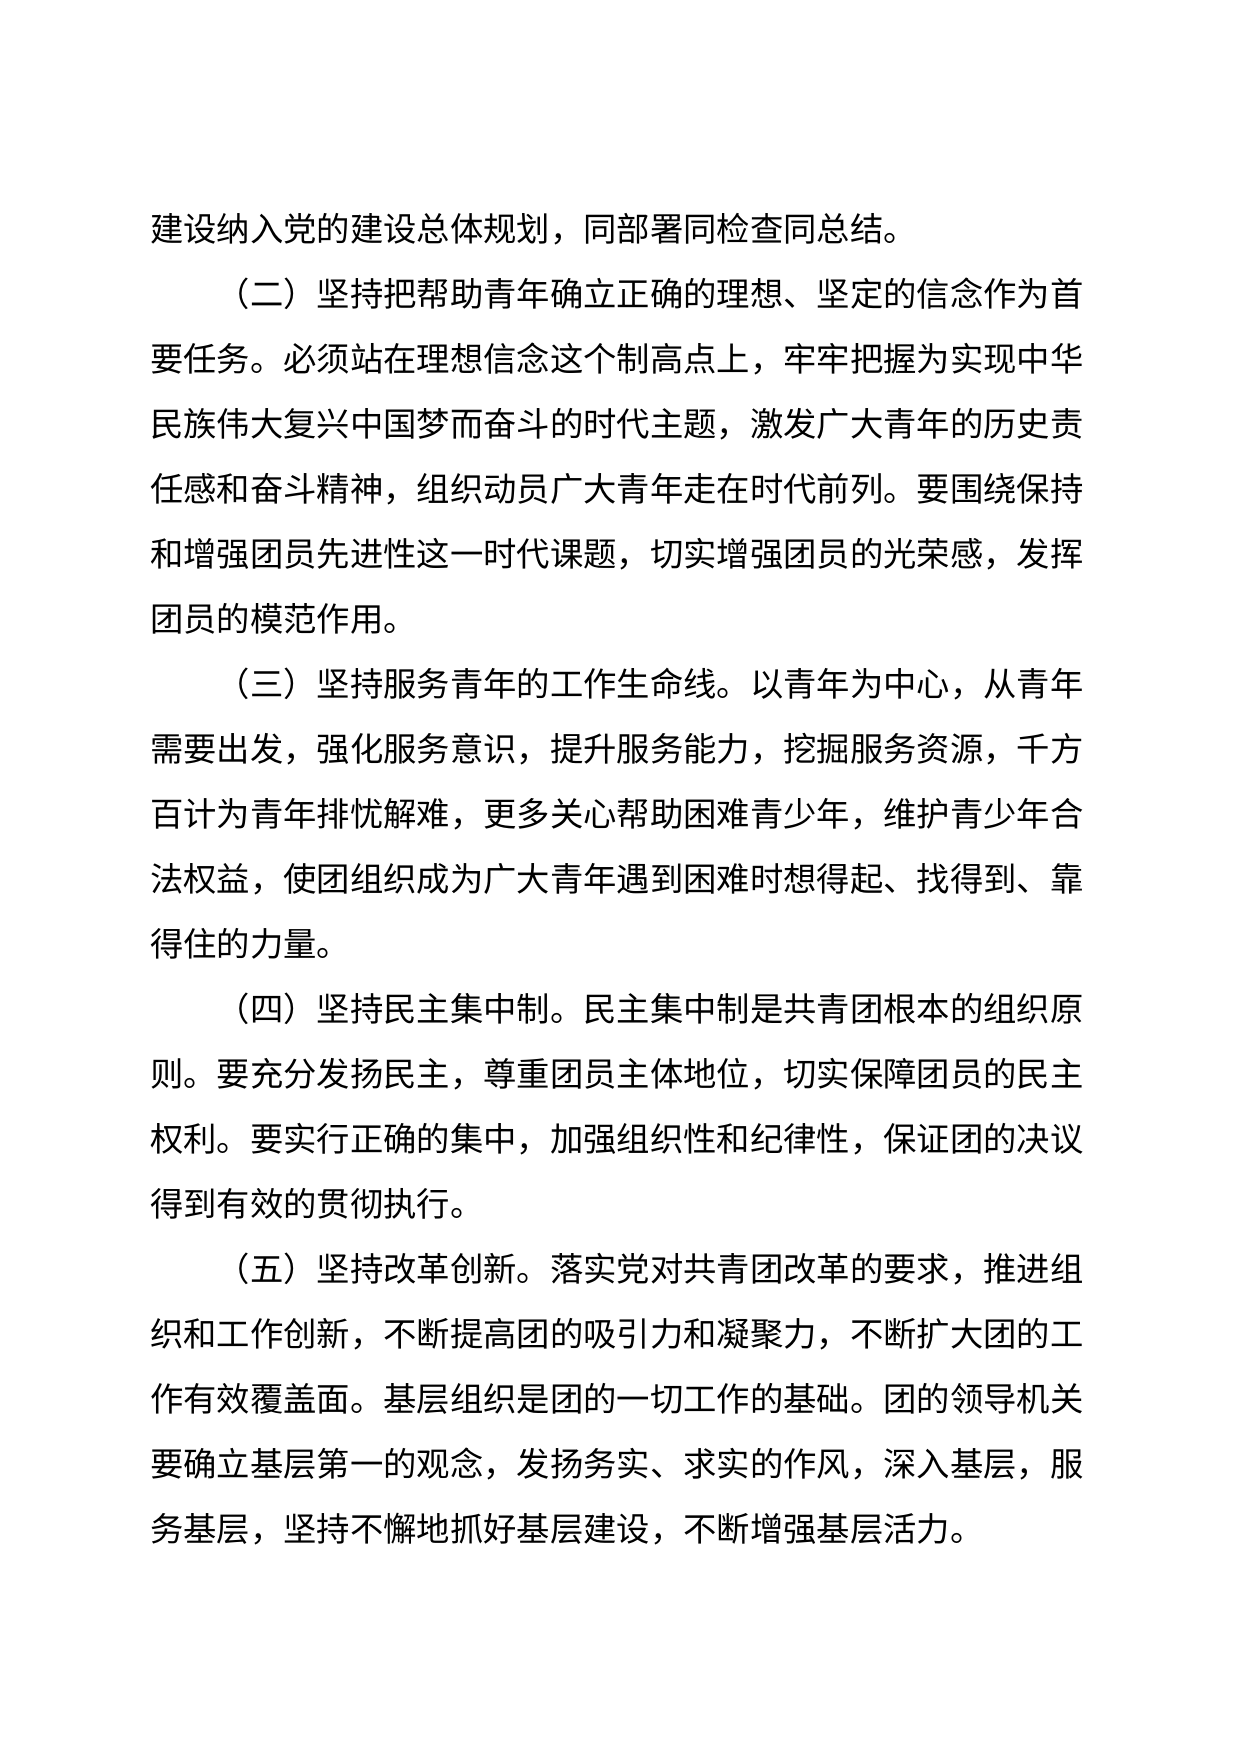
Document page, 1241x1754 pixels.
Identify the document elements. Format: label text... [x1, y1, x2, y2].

text （四）坚持民主集中制。民主集中制是共青团根本的组织原则。要充分发扬民主，尊重团员主体地位，切实保障团员的民主权利。要实行正确的集中，加强组织性和纪律性，保证团的决议得到有效的贯彻执行。 [150, 974, 1090, 1234]
text （二）坚持把帮助青年确立正确的理想、坚定的信念作为首要任务。必须站在理想信念这个制高点上，牢牢把握为实现中华民族伟大复兴中国梦而奋斗的时代主题，激发广大青年的历史责任感和奋斗精神，组织动员广大青年走在时代前列。要围绕保持和增强团员先进性这一时代课题，切实增强团员的光荣感，发挥团员的模范作用。 [150, 259, 1090, 649]
text （五）坚持改革创新。落实党对共青团改革的要求，推进组织和工作创新，不断提高团的吸引力和凝聚力，不断扩大团的工作有效覆盖面。基层组织是团的一切工作的基础。团的领导机关要确立基层第一的观念，发扬务实、求实的作风，深入基层，服务基层，坚持不懈地抓好基层建设，不断增强基层活力。 [150, 1234, 1090, 1559]
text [150, 194, 1090, 259]
text （三）坚持服务青年的工作生命线。以青年为中心，从青年需要出发，强化服务意识，提升服务能力，挖掘服务资源，千方百计为青年排忧解难，更多关心帮助困难青少年，维护青少年合法权益，使团组织成为广大青年遇到困难时想得起、找得到、靠得住的力量。 [150, 649, 1090, 974]
